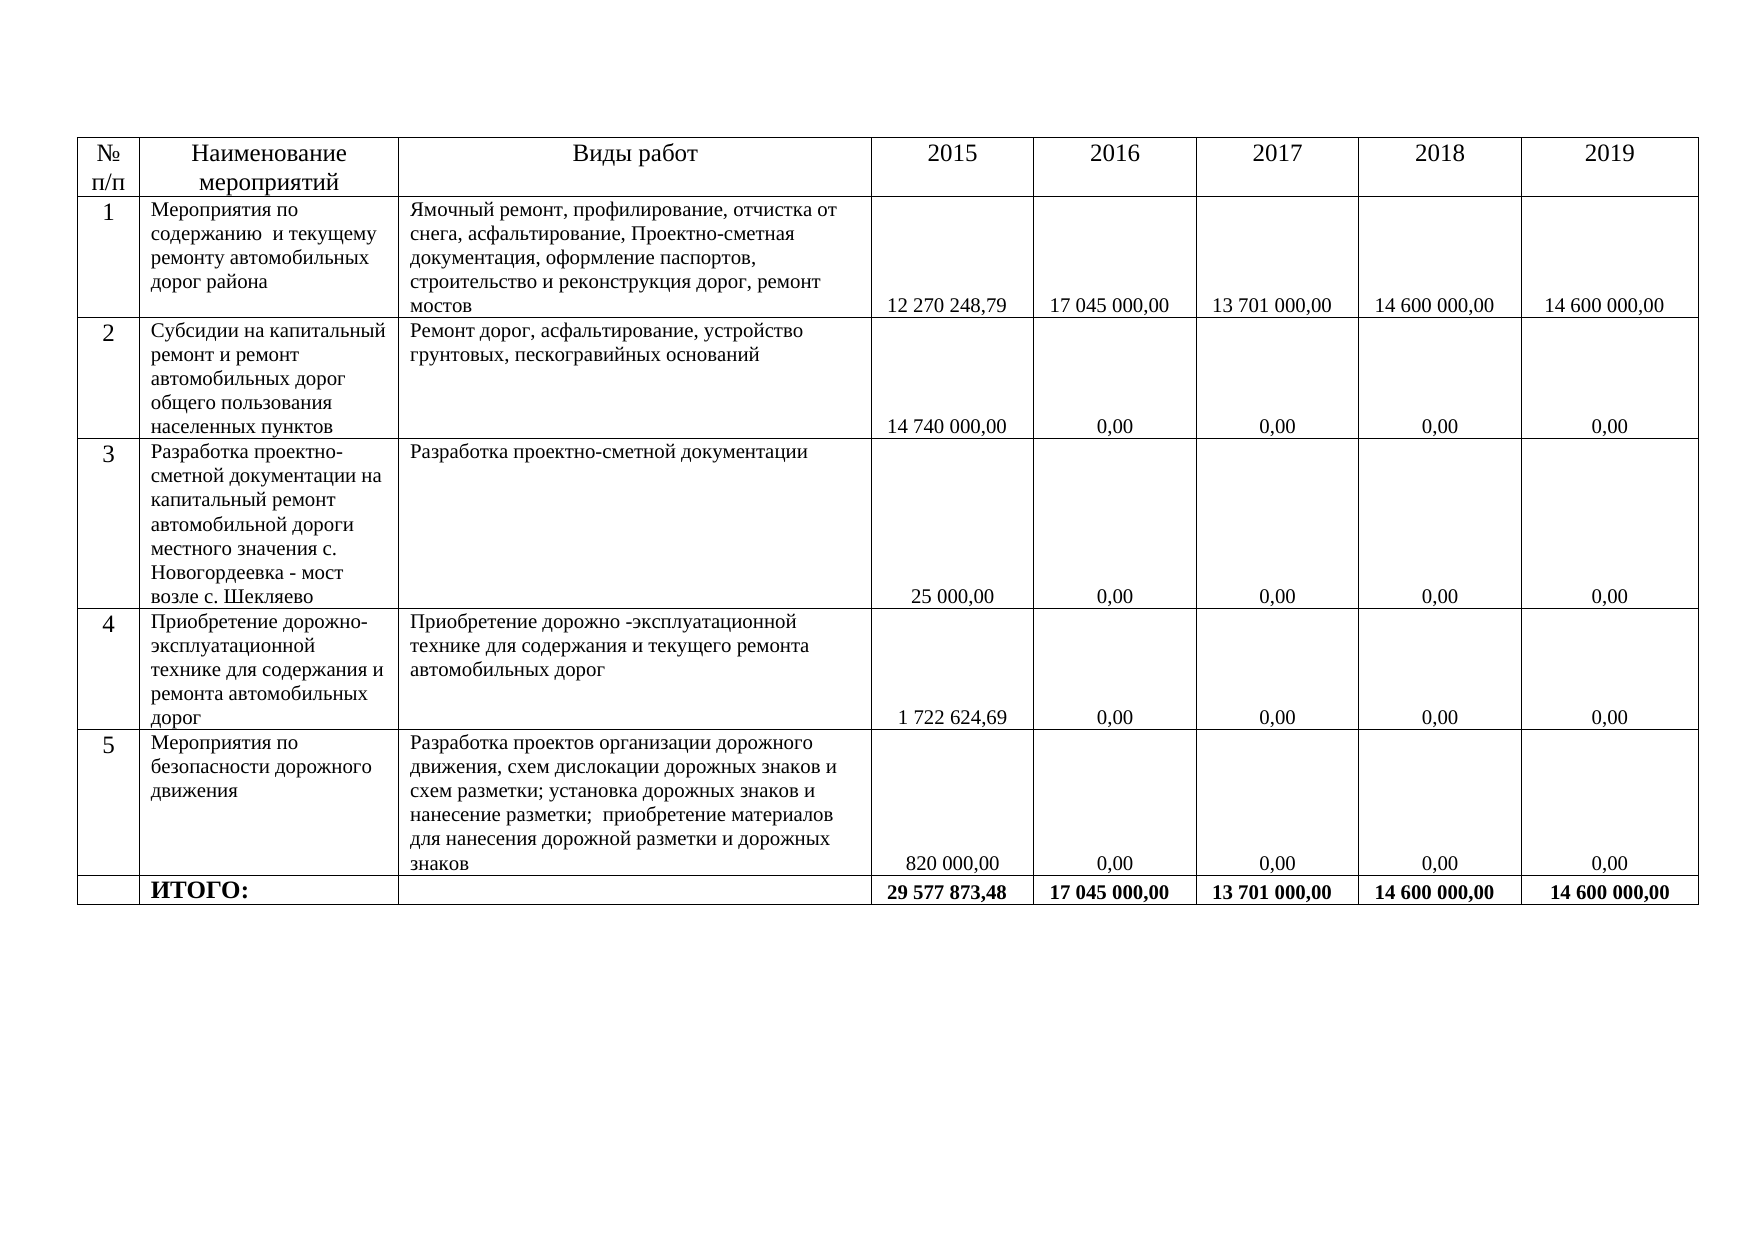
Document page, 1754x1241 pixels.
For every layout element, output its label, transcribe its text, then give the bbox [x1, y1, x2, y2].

table_cell Мероприятия по содержанию и текущему ремонту автомобильных дорог района [140, 197, 398, 317]
table_cell 13 701 000,00 [1197, 197, 1358, 317]
table_cell 13 701 000,00 [1197, 876, 1358, 904]
table_header 2019 [1522, 138, 1698, 196]
table_cell 14 600 000,00 [1359, 197, 1521, 317]
table_cell 4 [78, 609, 139, 729]
table_cell 29 577 873,48 [872, 876, 1033, 904]
table_cell 0,00 [1034, 609, 1196, 729]
table_cell Субсидии на капитальный ремонт и ремонт автомобильных дорог общего пользования населенных пунктов [140, 318, 398, 438]
table_cell Разработка проектов организации дорожного движения, схем дислокации дорожных знаков и схем разметки; установка дорожных знаков и нанесение разметки; приобретение материалов для нанесения дорожной разметки и дорожных знаков [399, 730, 871, 874]
table_cell 0,00 [1197, 439, 1358, 608]
table_cell ИТОГО: [140, 876, 398, 904]
table_cell 25 000,00 [872, 439, 1033, 608]
table_cell 0,00 [1197, 318, 1358, 438]
table_cell Мероприятия по безопасности дорожного движения [140, 730, 398, 874]
table_cell 14 600 000,00 [1359, 876, 1521, 904]
table_cell 820 000,00 [872, 730, 1033, 874]
table_cell 1 722 624,69 [872, 609, 1033, 729]
table_cell 0,00 [1197, 730, 1358, 874]
table_cell 14 600 000,00 [1522, 876, 1698, 904]
table_cell 12 270 248,79 [872, 197, 1033, 317]
table_header Наименование мероприятий [140, 138, 398, 196]
table_cell Ямочный ремонт, профилирование, отчистка от снега, асфальтирование, Проектно-сметная документация, оформление паспортов, строительство и реконструкция дорог, ремонт мостов [399, 197, 871, 317]
table_cell [399, 876, 871, 904]
table_cell Разработка проектно-сметной документации [399, 439, 871, 608]
table_cell 0,00 [1522, 318, 1698, 438]
table_cell Ремонт дорог, асфальтирование, устройство грунтовых, пескогравийных оснований [399, 318, 871, 438]
table_cell 14 600 000,00 [1522, 197, 1698, 317]
table_header 2017 [1197, 138, 1358, 196]
table_header Виды работ [399, 138, 871, 196]
table_cell 17 045 000,00 [1034, 876, 1196, 904]
table_cell 2 [78, 318, 139, 438]
table_cell [78, 876, 139, 904]
table_cell 14 740 000,00 [872, 318, 1033, 438]
table_cell 3 [78, 439, 139, 608]
table_cell 0,00 [1034, 439, 1196, 608]
table_cell 0,00 [1359, 439, 1521, 608]
table_cell 0,00 [1034, 318, 1196, 438]
table_cell 0,00 [1359, 609, 1521, 729]
table_cell 0,00 [1522, 439, 1698, 608]
table_cell 0,00 [1359, 318, 1521, 438]
table_cell 17 045 000,00 [1034, 197, 1196, 317]
table_cell 1 [78, 197, 139, 317]
table_cell 0,00 [1522, 730, 1698, 874]
table_cell 0,00 [1359, 730, 1521, 874]
table_cell 0,00 [1197, 609, 1358, 729]
table_cell Приобретение дорожно -эксплуатационной технике для содержания и текущего ремонта автомобильных дорог [399, 609, 871, 729]
table_header № п/п [78, 138, 139, 196]
table_header 2016 [1034, 138, 1196, 196]
table_cell 5 [78, 730, 139, 874]
table_cell Приобретение дорожно-эксплуатационной технике для содержания и ремонта автомобильных дорог [140, 609, 398, 729]
table_cell Разработка проектно-сметной документации на капитальный ремонт автомобильной дороги местного значения с. Новогордеевка - мост возле с. Шекляево [140, 439, 398, 608]
table_header 2015 [872, 138, 1033, 196]
table_cell 0,00 [1034, 730, 1196, 874]
table_header 2018 [1359, 138, 1521, 196]
table_cell 0,00 [1522, 609, 1698, 729]
